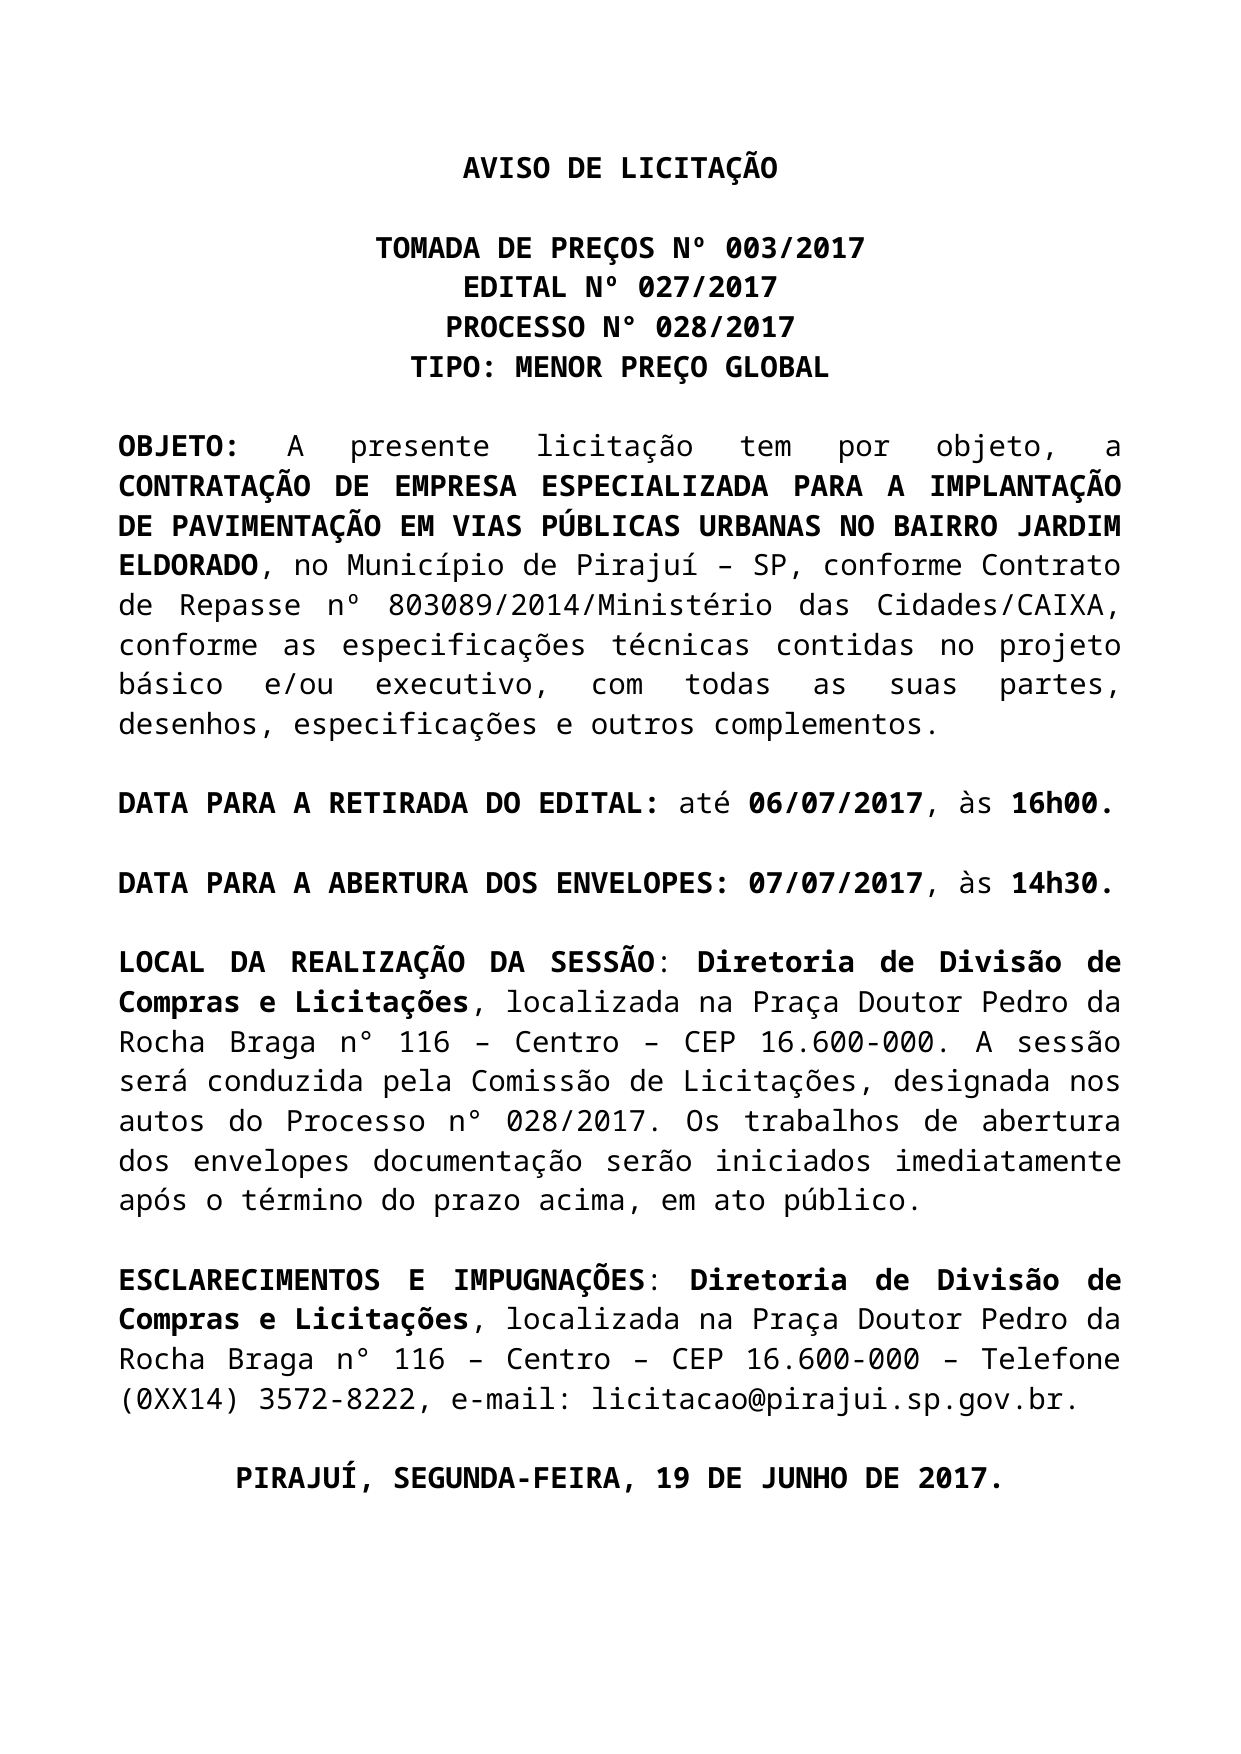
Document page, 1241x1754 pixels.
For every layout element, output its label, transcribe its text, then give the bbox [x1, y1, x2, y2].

text DATA PARA A RETIRADA DO EDITAL: até 06/07/2017, às 16h00. [118, 783, 1122, 822]
text PIRAJUÍ, SEGUNDA-FEIRA, 19 DE JUNHO DE 2017. [118, 1457, 1122, 1497]
text AVISO DE LICITAÇÃO [118, 148, 1122, 187]
text LOCAL DA REALIZAÇÃO DA SESSÃO: Diretoria de Divisão de Compras e Licitações, localizada na Praça Doutor Pedro da Rocha Braga n° 116 – Centro – CEP 16.600-000. A sessão será conduzida pela Comissão de Licitações, designada nos autos do Processo n° 028/2017. Os trabalhos de abertura dos envelopes documentação serão iniciados imediatamente após o término do prazo acima, em ato público. [118, 941, 1122, 1219]
text ESCLARECIMENTOS E IMPUGNAÇÕES: Diretoria de Divisão de Compras e Licitações, localizada na Praça Doutor Pedro da Rocha Braga n° 116 – Centro – CEP 16.600-000 – Telefone (0XX14) 3572-8222, e-mail: licitacao@pirajui.sp.gov.br. [118, 1259, 1122, 1418]
text TOMADA DE PREÇOS Nº 003/2017 [118, 227, 1122, 267]
text TIPO: MENOR PREÇO GLOBAL [118, 346, 1122, 386]
text EDITAL Nº 027/2017 [118, 267, 1122, 306]
text DATA PARA A ABERTURA DOS ENVELOPES: 07/07/2017, às 14h30. [118, 862, 1122, 902]
text PROCESSO N° 028/2017 [118, 306, 1122, 346]
text OBJETO: A presente licitação tem por objeto, a CONTRATAÇÃO DE EMPRESA ESPECIALIZADA PARA A IMPLANTAÇÃO DE PAVIMENTAÇÃO EM VIAS PÚBLICAS URBANAS NO BAIRRO JARDIM ELDORADO, no Município de Pirajuí – SP, conforme Contrato de Repasse nº 803089/2014/Ministério das Cidades/CAIXA, conforme as especificações técnicas contidas no projeto básico e/ou executivo, com todas as suas partes, desenhos, especificações e outros complementos. [118, 426, 1122, 743]
